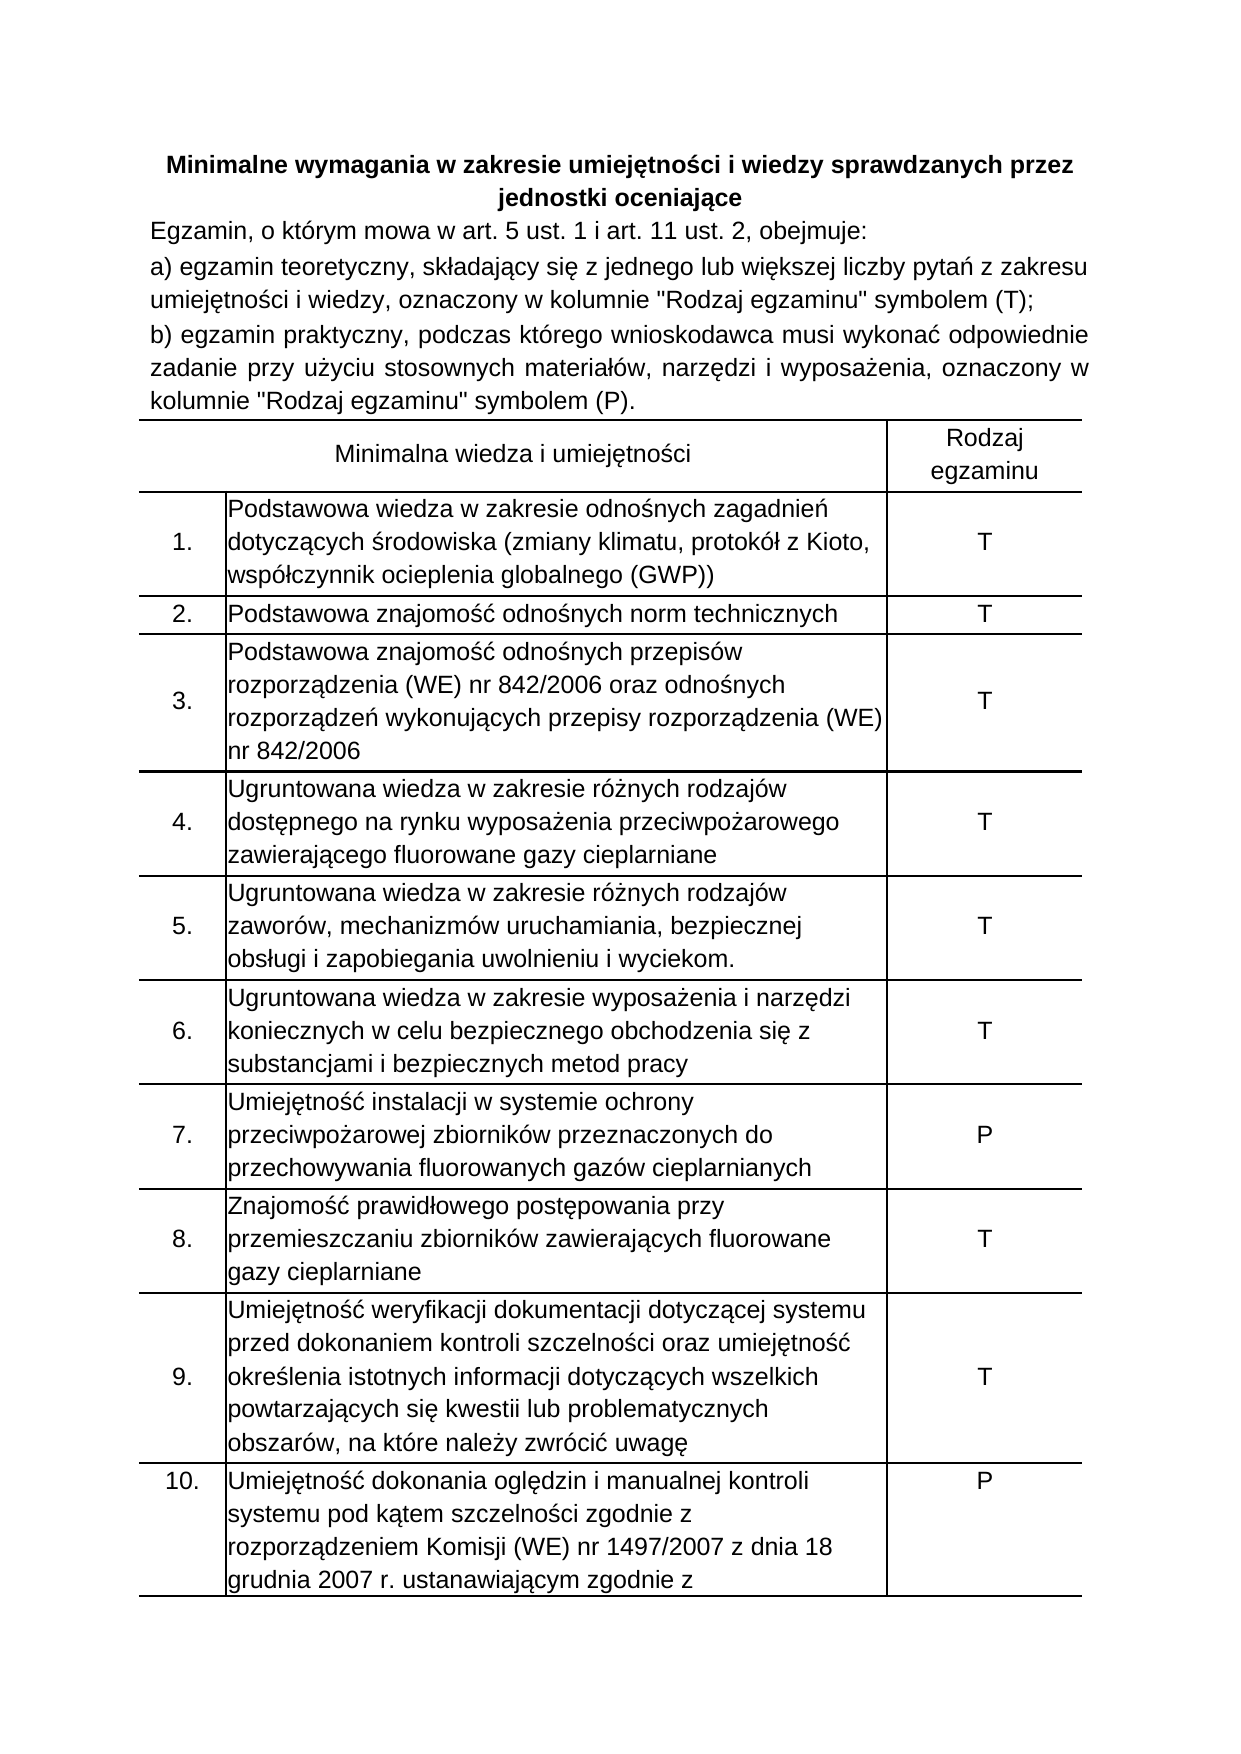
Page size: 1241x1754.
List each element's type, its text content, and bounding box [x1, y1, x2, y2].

table_cell Ugruntowana wiedza w zakresie wyposażenia i narzędzi koniecznych w celu bezpiecznego obchodzenia się z substancjami i bezpiecznych metod pracy [227, 981, 886, 1083]
table_cell 9. [139, 1294, 225, 1462]
table_cell T [888, 877, 1082, 979]
table_cell 10. [139, 1464, 225, 1595]
table_cell T [888, 493, 1082, 595]
table_cell Ugruntowana wiedza w zakresie różnych rodzajów zaworów, mechanizmów uruchamiania, bezpiecznej obsługi i zapobiegania uwolnieniu i wyciekom. [227, 877, 886, 979]
table_cell Umiejętność weryfikacji dokumentacji dotyczącej systemu przed dokonaniem kontroli szczelności oraz umiejętność określenia istotnych informacji dotyczących wszelkich powtarzających się kwestii lub problematycznych obszarów, na które należy zwrócić uwagę [227, 1294, 886, 1462]
table_cell Umiejętność instalacji w systemie ochrony przeciwpożarowej zbiorników przeznaczonych do przechowywania fluorowanych gazów cieplarnianych [227, 1085, 886, 1187]
table_cell 7. [139, 1085, 225, 1187]
table_cell Podstawowa znajomość odnośnych norm technicznych [227, 597, 886, 633]
table_cell T [888, 635, 1082, 770]
table_cell T [888, 981, 1082, 1083]
text Egzamin, o którym mowa w art. 5 ust. 1 i art. 11 ust. 2, obejmuje: [150, 216, 1090, 245]
table_cell 2. [139, 597, 225, 633]
text a) egzamin teoretyczny, składający się z jednego lub większej liczby pytań z zakresu umiejętności i wiedzy, oznaczony w kolumnie "Rodzaj egzaminu" symbolem (T); [150, 252, 1090, 313]
table_cell Podstawowa znajomość odnośnych przepisów rozporządzenia (WE) nr 842/2006 oraz odnośnych rozporządzeń wykonujących przepisy rozporządzenia (WE) nr 842/2006 [227, 635, 886, 770]
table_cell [227, 1464, 886, 1595]
table_cell P [888, 1464, 1082, 1595]
table_cell 3. [139, 635, 225, 770]
table_cell 4. [139, 773, 225, 875]
table_cell Podstawowa wiedza w zakresie odnośnych zagadnień dotyczących środowiska (zmiany klimatu, protokół z Kioto, współczynnik ocieplenia globalnego (GWP)) [227, 493, 886, 595]
table_header Minimalna wiedza i umiejętności [139, 421, 886, 491]
table_header Rodzaj egzaminu [888, 421, 1082, 491]
table_cell Ugruntowana wiedza w zakresie różnych rodzajów dostępnego na rynku wyposażenia przeciwpożarowego zawierającego fluorowane gazy cieplarniane [227, 773, 886, 875]
text Minimalne wymagania w zakresie umiejętności i wiedzy sprawdzanych przez jednostki oceniające [150, 150, 1090, 212]
text b) egzamin praktyczny, podczas którego wnioskodawca musi wykonać odpowiednie zadanie przy użyciu stosownych materiałów, narzędzi i wyposażenia, oznaczony w kolumnie "Rodzaj egzaminu" symbolem (P). [150, 320, 1090, 415]
table_cell T [888, 597, 1082, 633]
table_cell T [888, 1190, 1082, 1292]
table_cell 8. [139, 1190, 225, 1292]
table_cell 1. [139, 493, 225, 595]
table_cell T [888, 1294, 1082, 1462]
table_cell 5. [139, 877, 225, 979]
table_cell Znajomość prawidłowego postępowania przy przemieszczaniu zbiorników zawierających fluorowane gazy cieplarniane [227, 1190, 886, 1292]
table_cell P [888, 1085, 1082, 1187]
table_cell 6. [139, 981, 225, 1083]
table_cell T [888, 773, 1082, 875]
